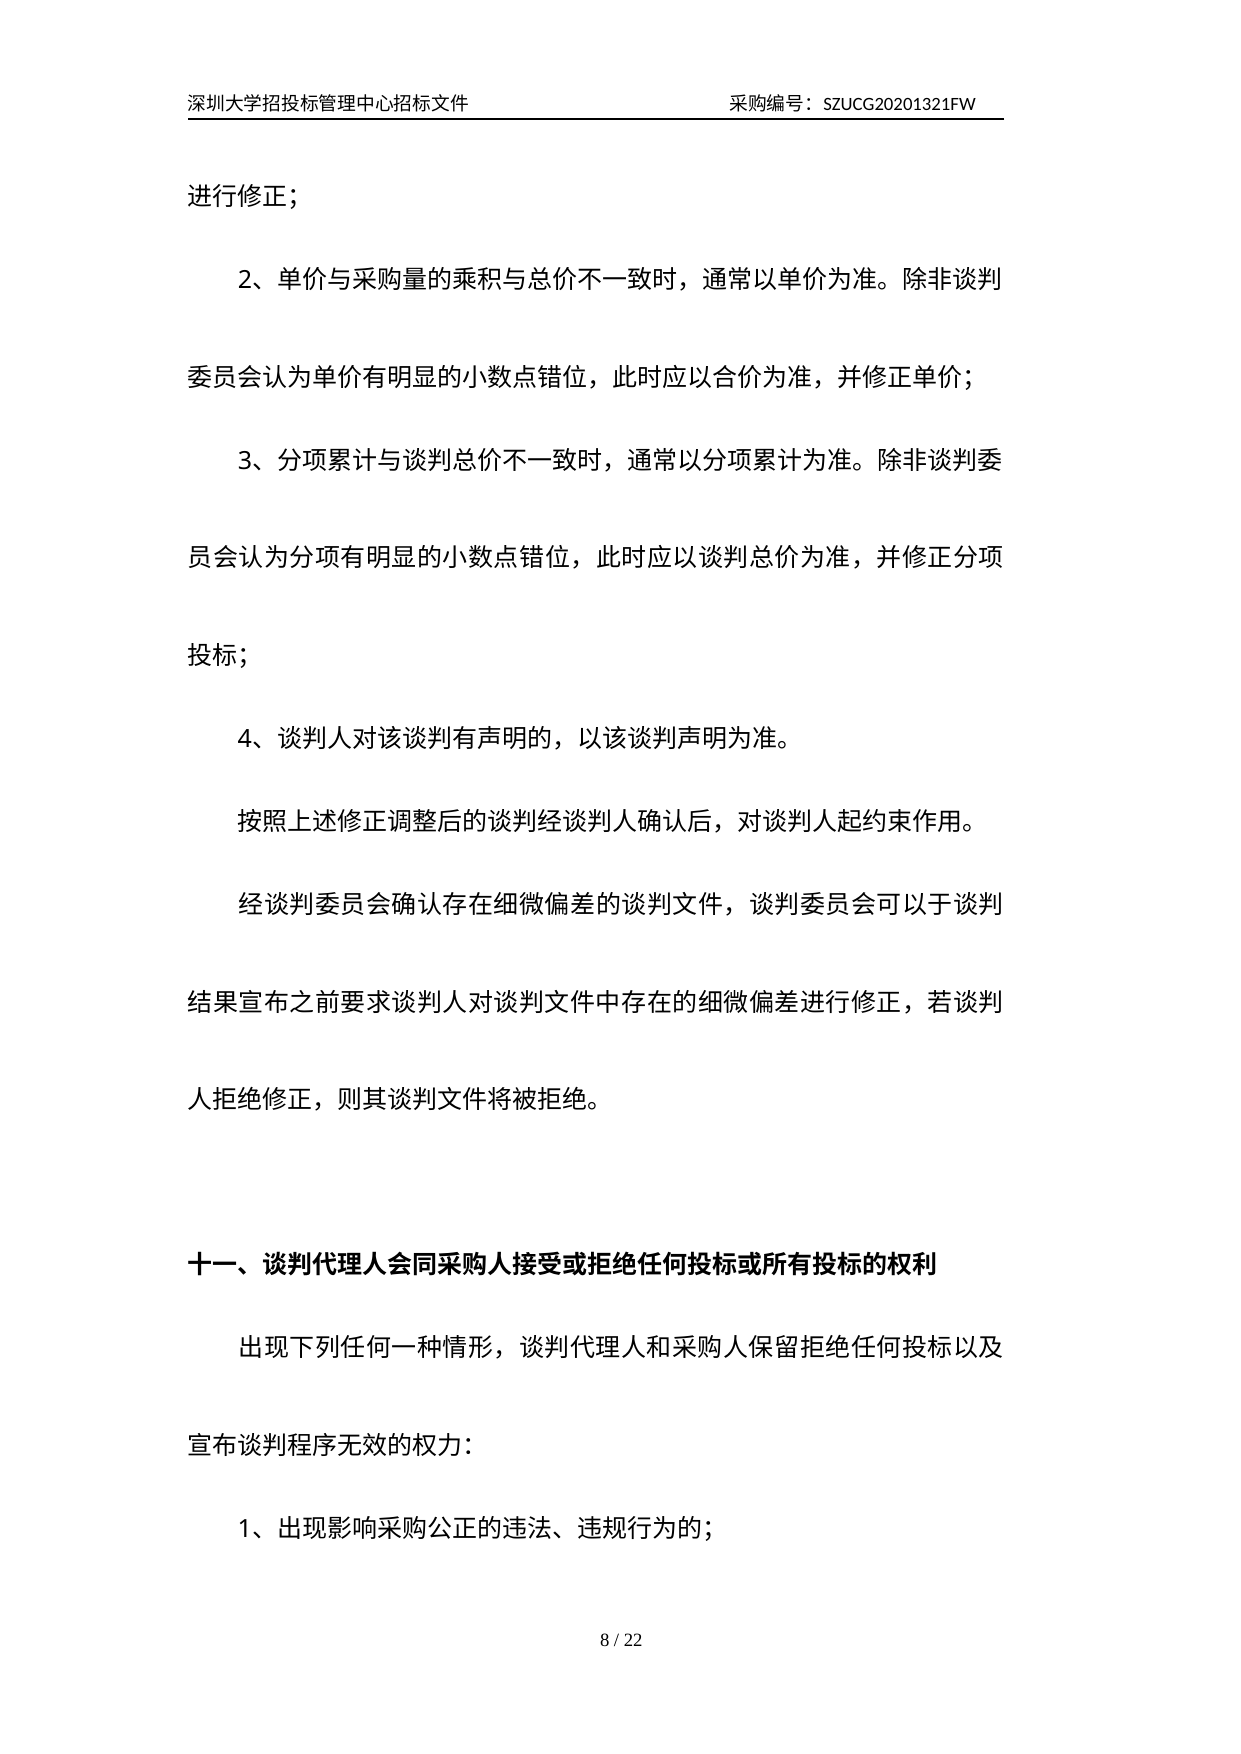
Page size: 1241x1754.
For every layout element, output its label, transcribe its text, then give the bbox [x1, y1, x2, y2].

text 经谈判委员会确认存在细微偏差的谈判文件，谈判委员会可以于谈判结果宣布之前要求谈判人对谈判文件中存在的细微偏差进行修正，若谈判人拒绝修正，则其谈判文件将被拒绝。 [187, 870, 1004, 1130]
text 出现下列任何一种情形，谈判代理人和采购人保留拒绝任何投标以及宣布谈判程序无效的权力： [187, 1313, 1004, 1476]
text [187, 162, 1004, 227]
text 1、出现影响采购公正的违法、违规行为的； [187, 1494, 1004, 1559]
text 十一、谈判代理人会同采购人接受或拒绝任何投标或所有投标的权利 [187, 1230, 1004, 1295]
text 3、分项累计与谈判总价不一致时，通常以分项累计为准。除非谈判委员会认为分项有明显的小数点错位，此时应以谈判总价为准，并修正分项投标； [187, 426, 1004, 686]
text 4、谈判人对该谈判有声明的，以该谈判声明为准。 [187, 704, 1004, 769]
text 按照上述修正调整后的谈判经谈判人确认后，对谈判人起约束作用。 [187, 787, 1004, 852]
text 2、单价与采购量的乘积与总价不一致时，通常以单价为准。除非谈判委员会认为单价有明显的小数点错位，此时应以合价为准，并修正单价； [187, 245, 1004, 408]
